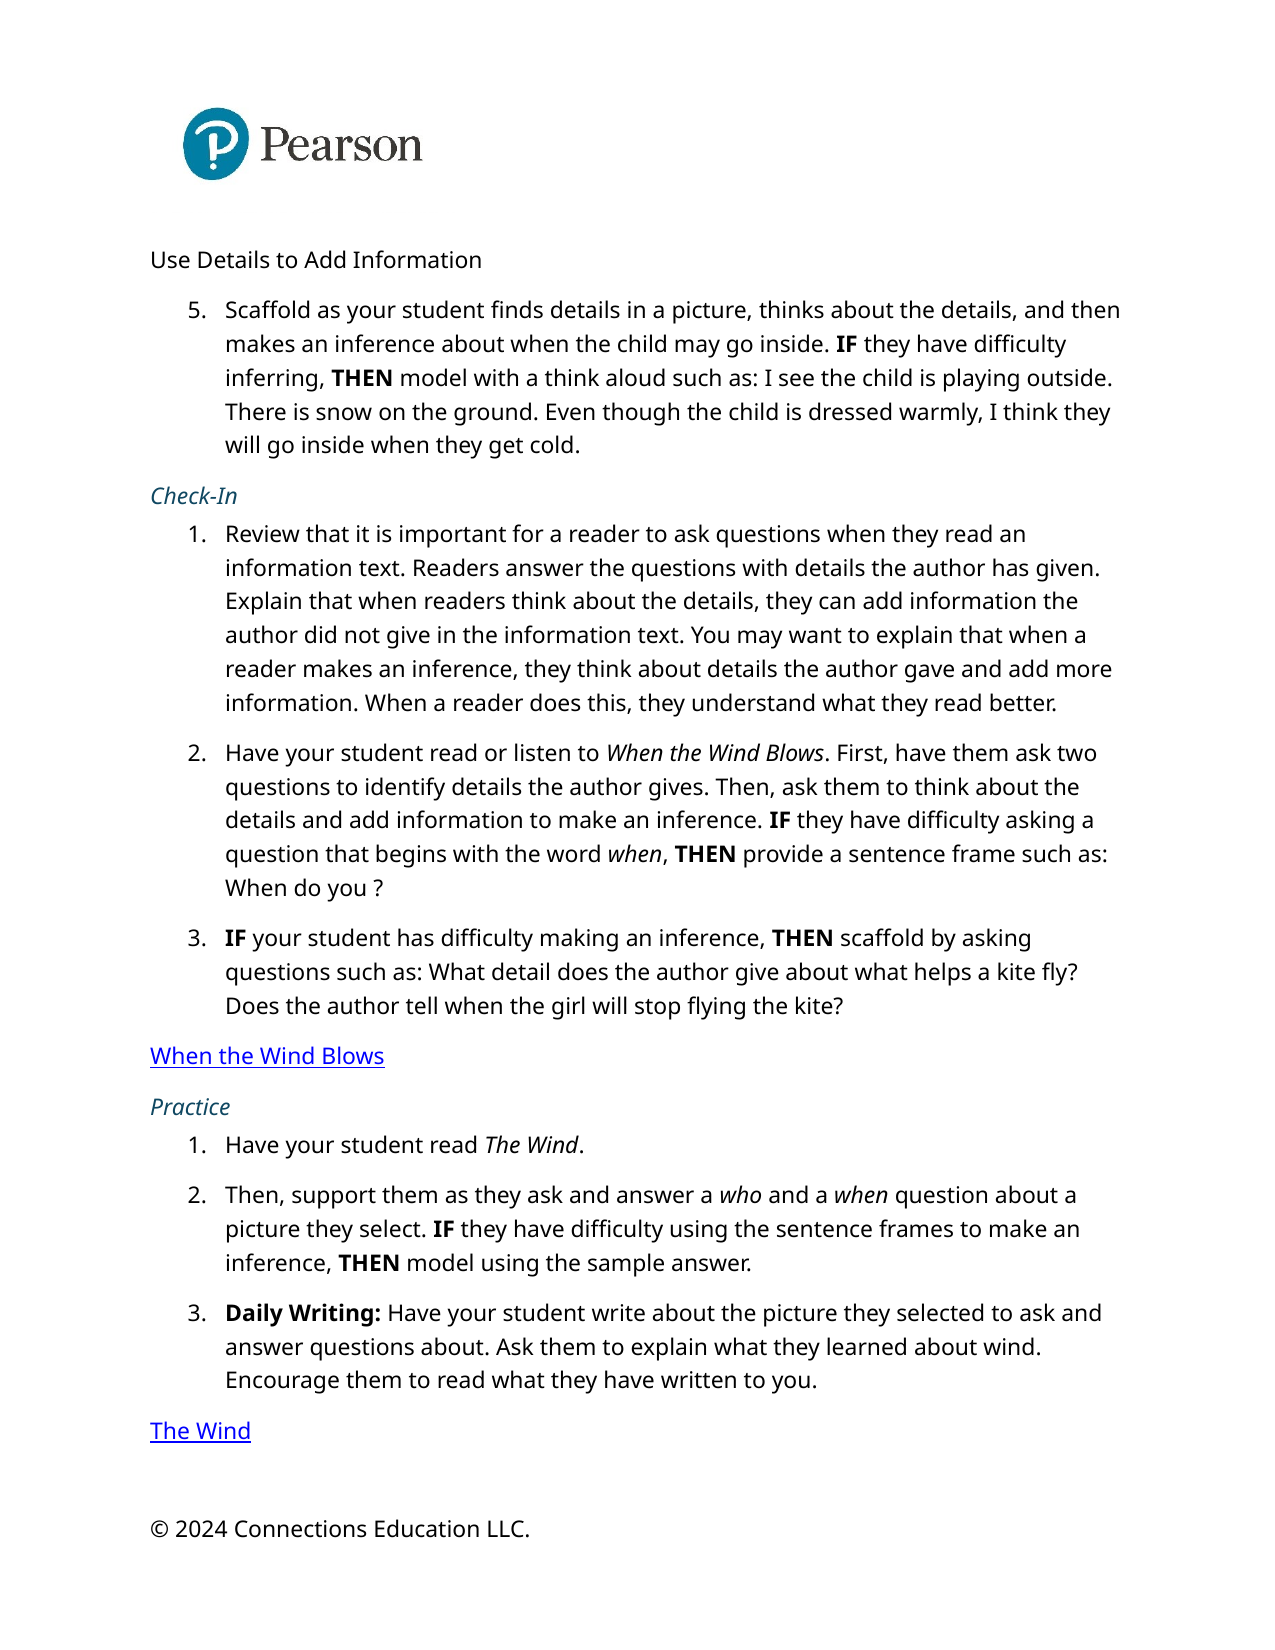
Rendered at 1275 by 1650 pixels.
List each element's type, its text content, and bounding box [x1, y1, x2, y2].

text When the Wind Blows [150, 1040, 1125, 1071]
subtitle Practice [150, 1091, 1125, 1122]
list Then, support them as they ask and answer a who and a when question about a picture they select. IF they have difficulty using the sentence frames to make an inference, THEN model using the sample answer. [187, 1179, 1125, 1278]
list Have your student read The Wind. [187, 1128, 1125, 1160]
list Have your student read or listen to When the Wind Blows. First, have them ask two questions to identify details the author gives. Then, ask them to think about the details and add information to make an inference. IF they have difficulty asking a question that begins with the word when, THEN provide a sentence frame such as: When do you ? [187, 737, 1125, 903]
list Review that it is important for a reader to ask questions when they read an information text. Readers answer the questions with details the author has given. Explain that when readers think about the details, they can add information the author did not give in the information text. You may want to explain that when a reader makes an inference, they think about details the author gave and add more information. When a reader does this, they understand what they read better. [187, 518, 1125, 718]
list Scaffold as your student finds details in a picture, thinks about the details, and then makes an inference about when the child may go inside. IF they have difficulty inferring, THEN model with a think aloud such as: I see the child is playing outside. There is snow on the ground. Even though the child is dressed warmly, I think they will go inside when they get cold. [187, 294, 1125, 461]
text The Wind [150, 1415, 1125, 1446]
text Use Details to Add Information [150, 244, 1125, 275]
picture [150, 75, 455, 213]
list IF your student has difficulty making an inference, THEN scaffold by asking questions such as: What detail does the author give about what helps a kite fly? Does the author tell when the girl will stop flying the kite? [187, 922, 1125, 1021]
subtitle Check-In [150, 480, 1125, 511]
list Daily Writing: Have your student write about the picture they selected to ask and answer questions about. Ask them to explain what they learned about wind. Encourage them to read what they have written to you. [187, 1297, 1125, 1396]
